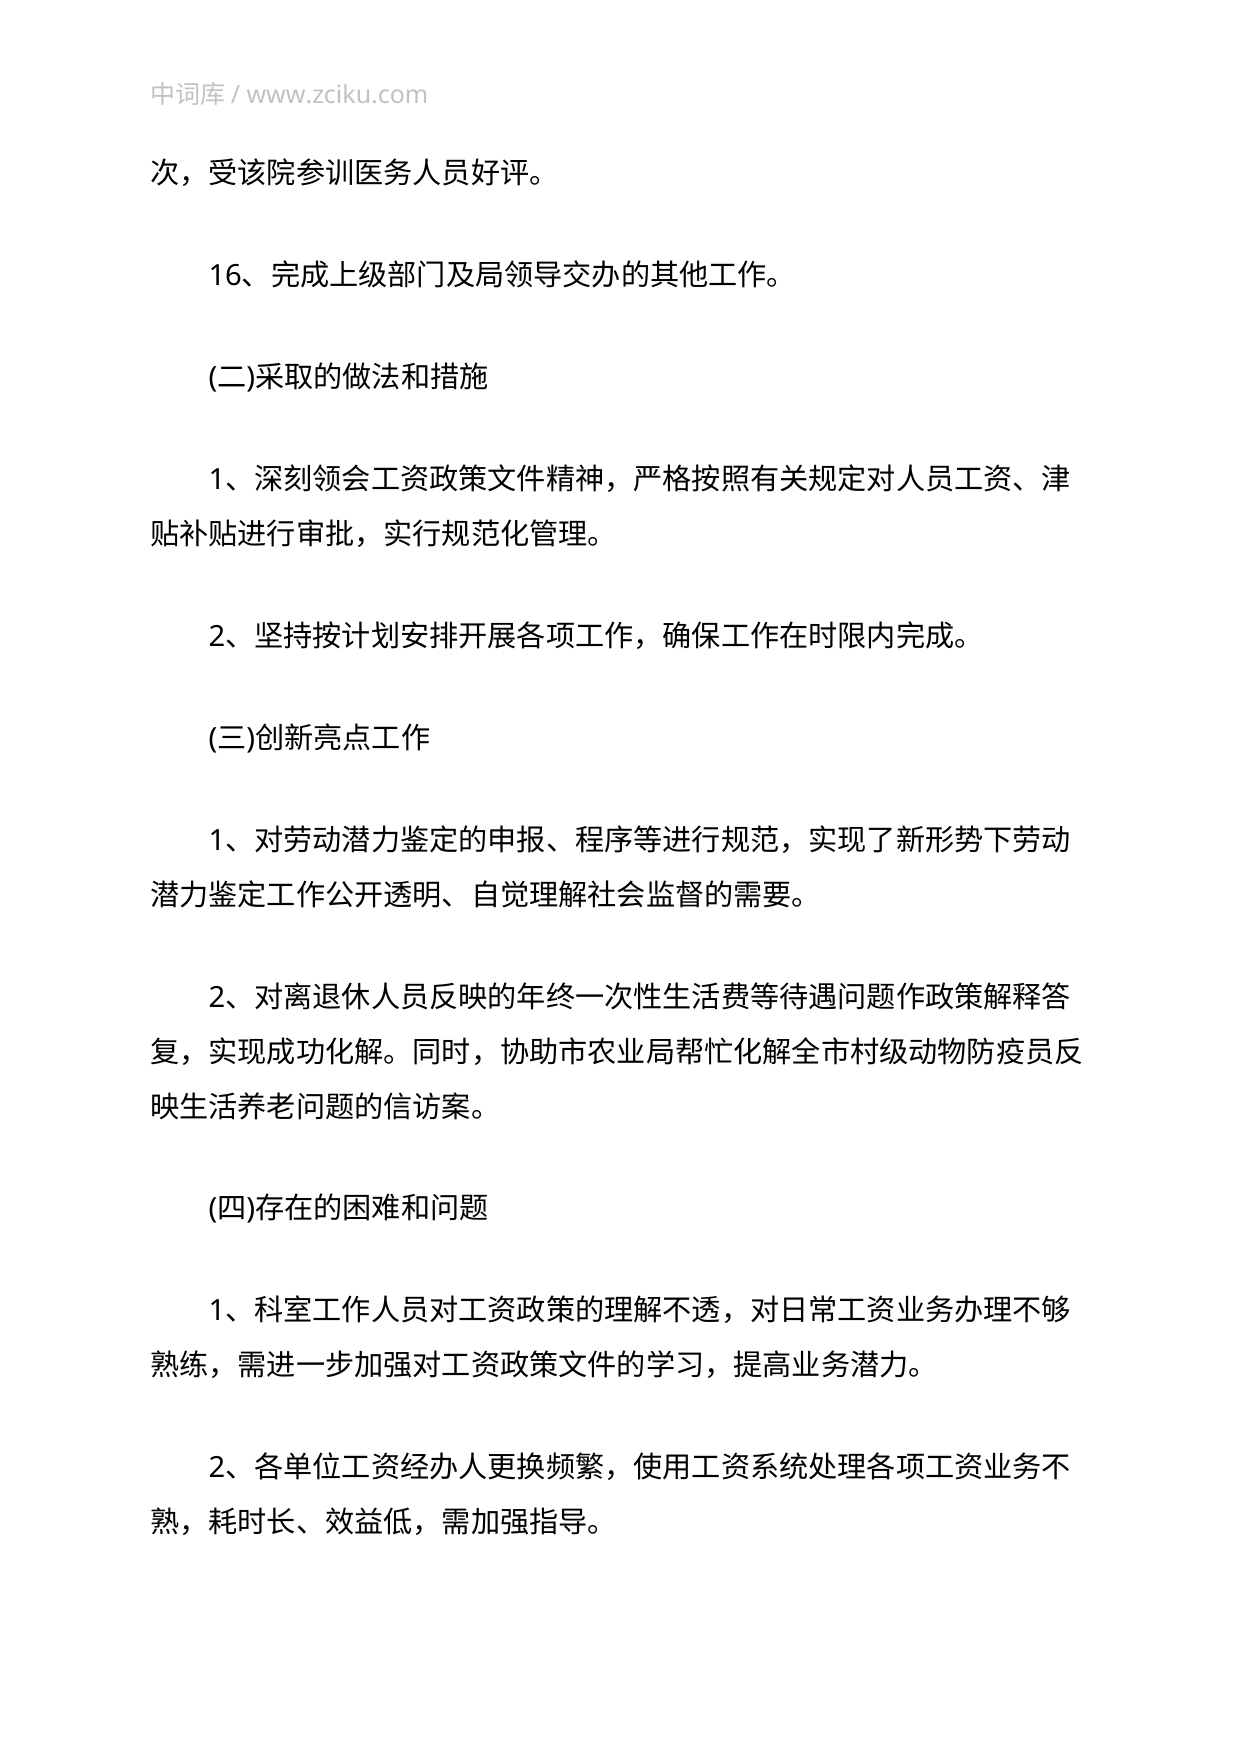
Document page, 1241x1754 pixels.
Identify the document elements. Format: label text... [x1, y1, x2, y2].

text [150, 150, 1090, 192]
text 1、深刻领会工资政策文件精神，严格按照有关规定对人员工资、津贴补贴进行审批，实行规范化管理。 [150, 456, 1090, 553]
text 1、对劳动潜力鉴定的申报、程序等进行规范，实现了新形势下劳动潜力鉴定工作公开透明、自觉理解社会监督的需要。 [150, 816, 1090, 914]
text (二)采取的做法和措施 [150, 354, 1090, 396]
text 2、对离退休人员反映的年终一次性生活费等待遇问题作政策解释答复，实现成功化解。同时，协助市农业局帮忙化解全市村级动物防疫员反映生活养老问题的信访案。 [150, 973, 1090, 1125]
text 2、各单位工资经办人更换频繁，使用工资系统处理各项工资业务不熟，耗时长、效益低，需加强指导。 [150, 1444, 1090, 1541]
text (三)创新亮点工作 [150, 714, 1090, 757]
text 2、坚持按计划安排开展各项工作，确保工作在时限内完成。 [150, 612, 1090, 655]
text (四)存在的困难和问题 [150, 1185, 1090, 1227]
text 1、科室工作人员对工资政策的理解不透，对日常工资业务办理不够熟练，需进一步加强对工资政策文件的学习，提高业务潜力。 [150, 1287, 1090, 1384]
text 16、完成上级部门及局领导交办的其他工作。 [150, 252, 1090, 294]
